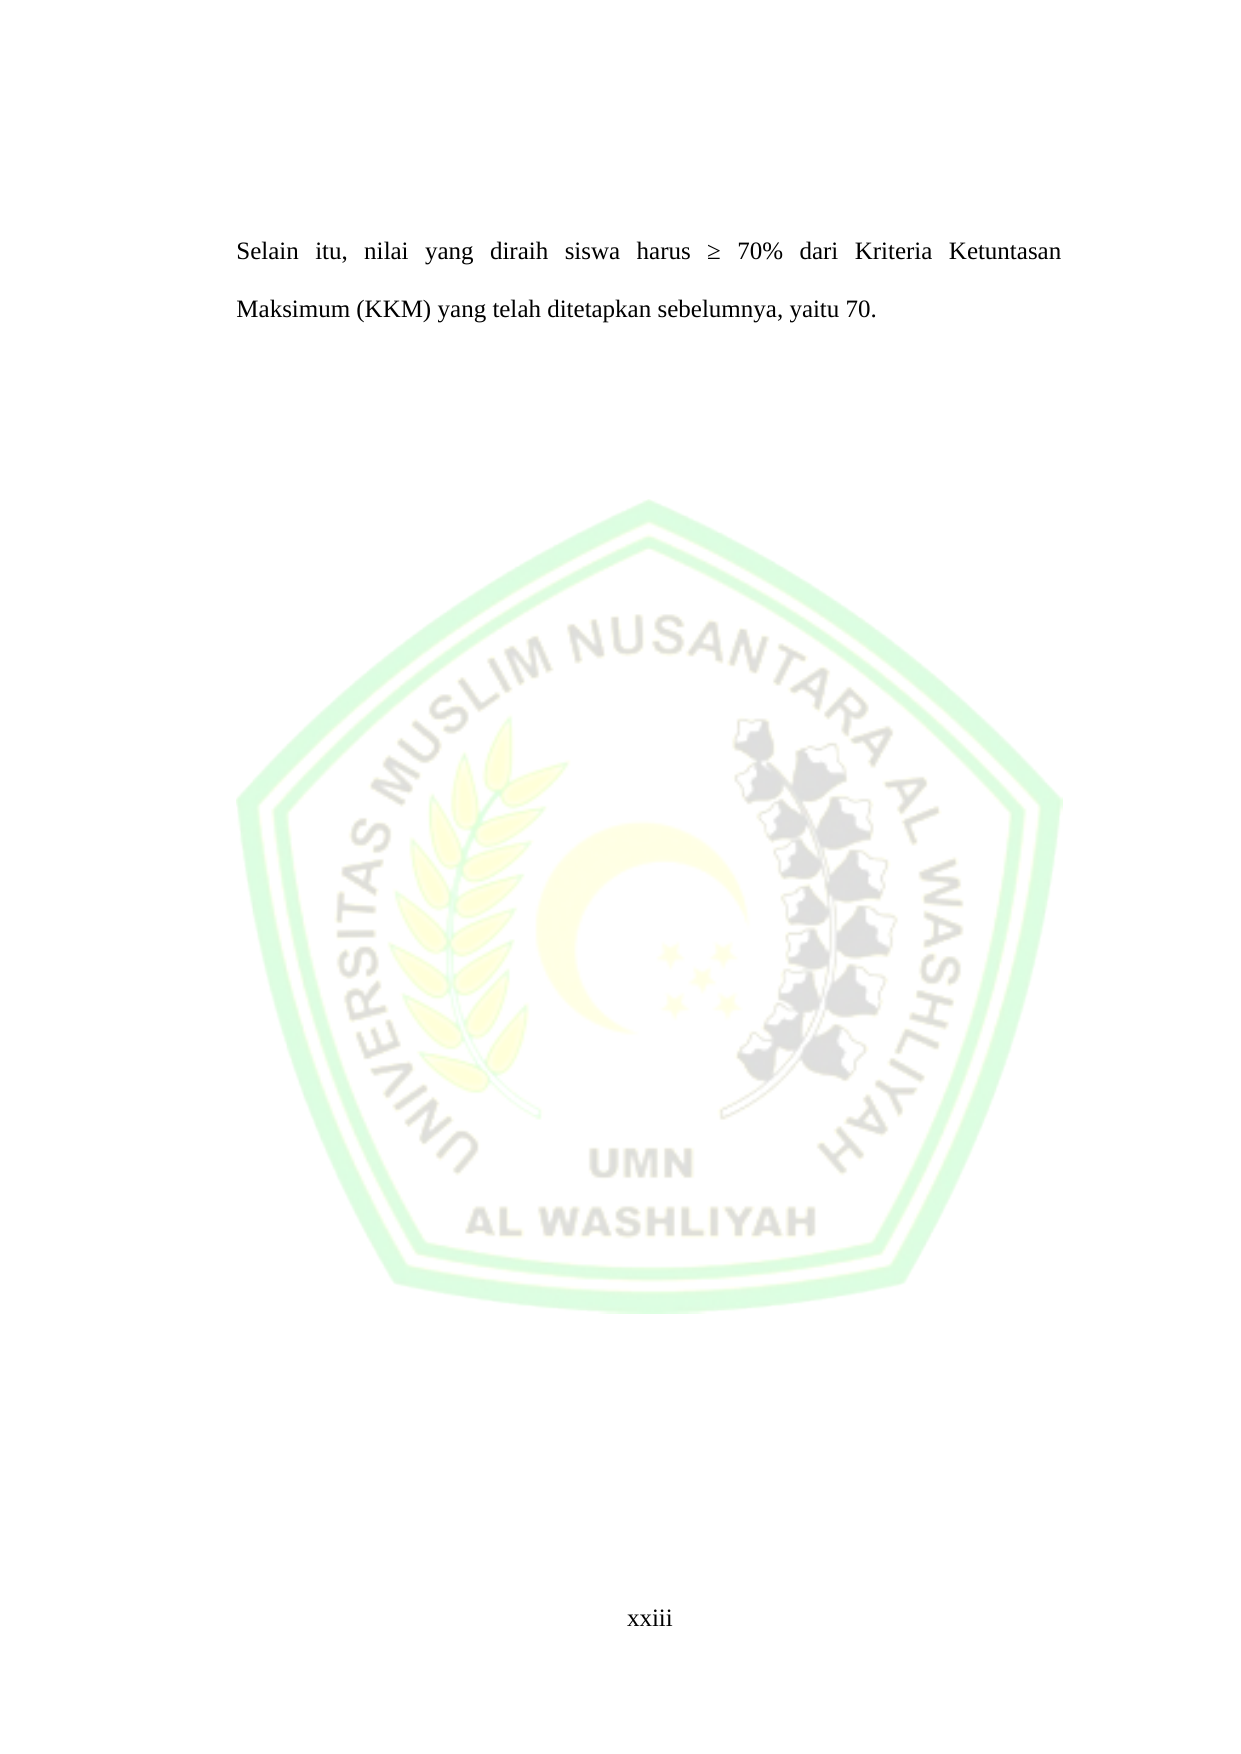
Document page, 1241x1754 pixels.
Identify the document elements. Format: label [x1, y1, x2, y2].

text [236, 236, 1063, 322]
